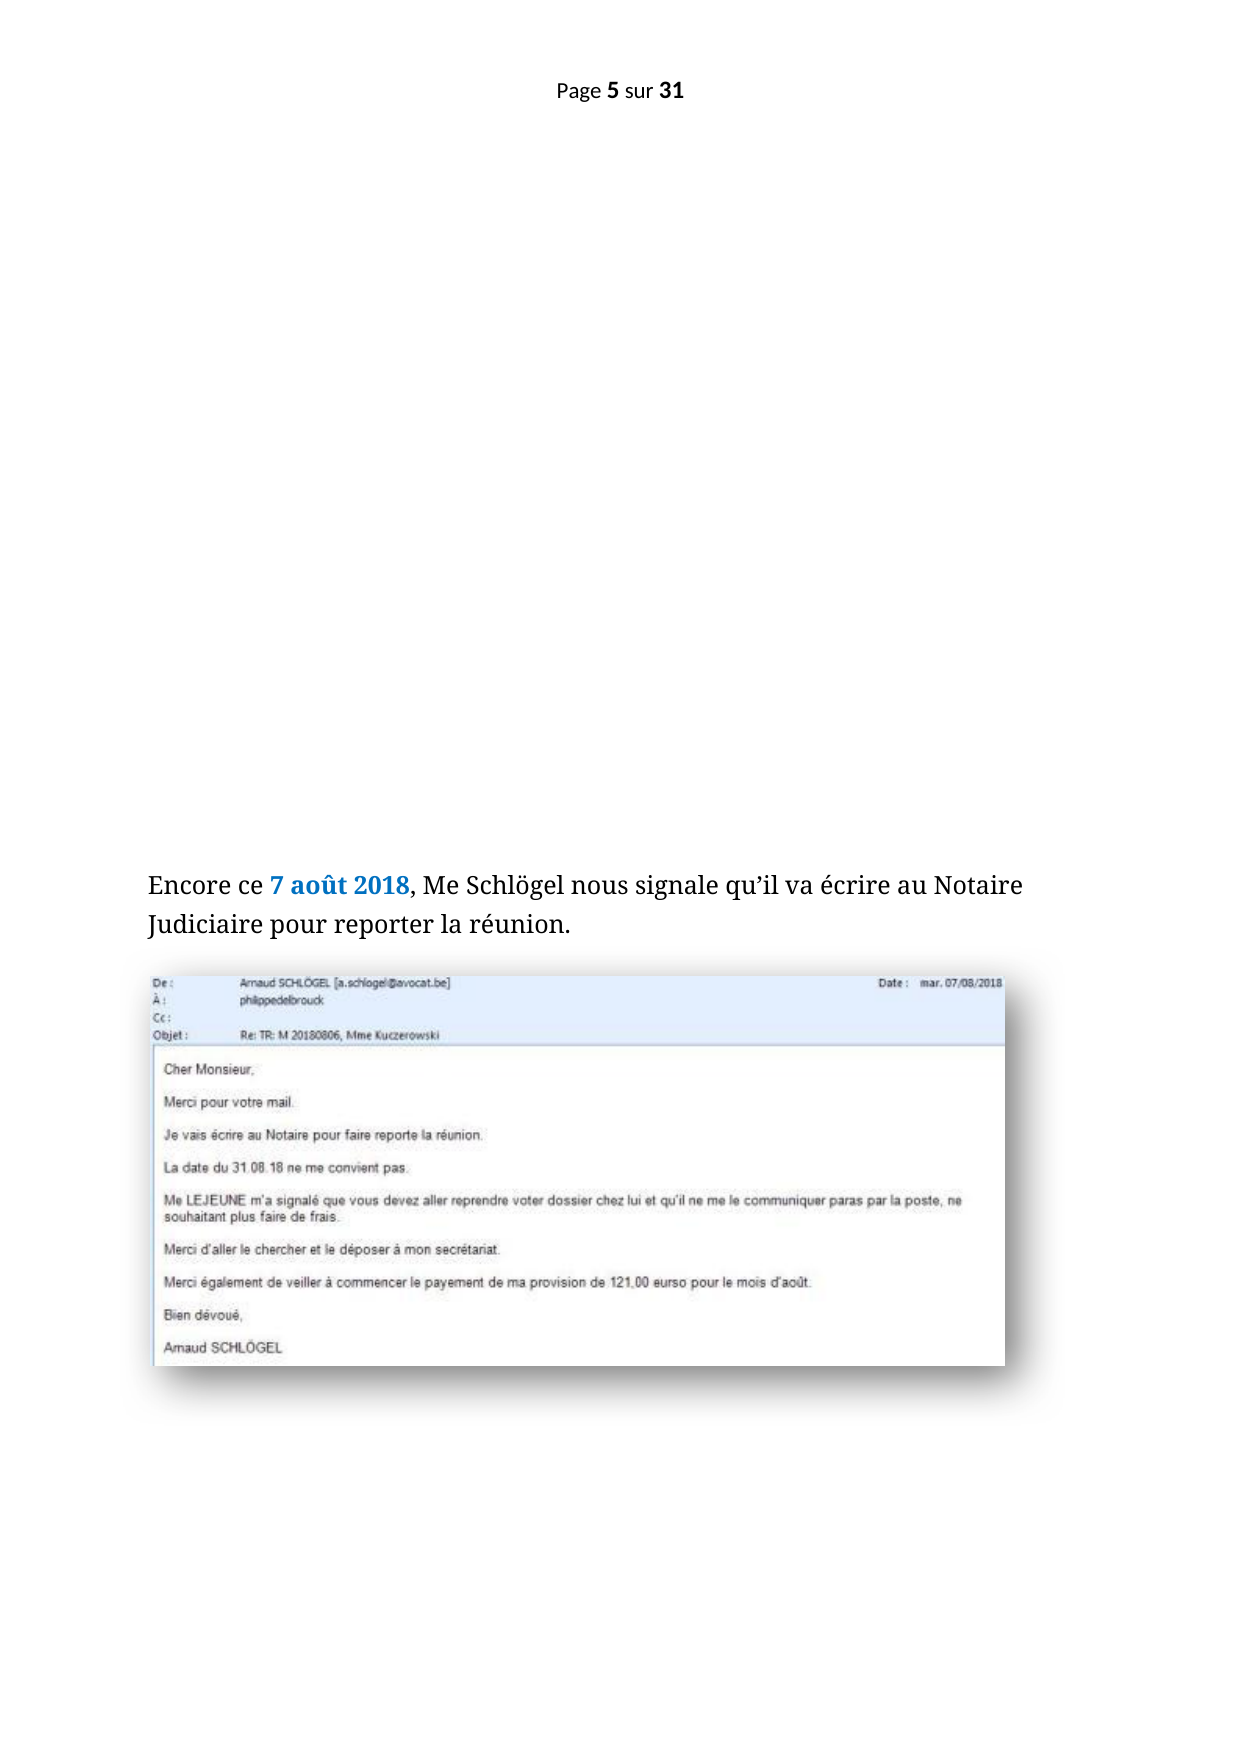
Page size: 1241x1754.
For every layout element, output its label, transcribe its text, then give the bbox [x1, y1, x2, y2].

picture [150, 976, 1005, 1366]
text Encore ce 7 août 2018, Me Schlögel nous signale qu’il va écrire au Notaire Judiciaire pour reporter la réunion. [148, 868, 1093, 941]
